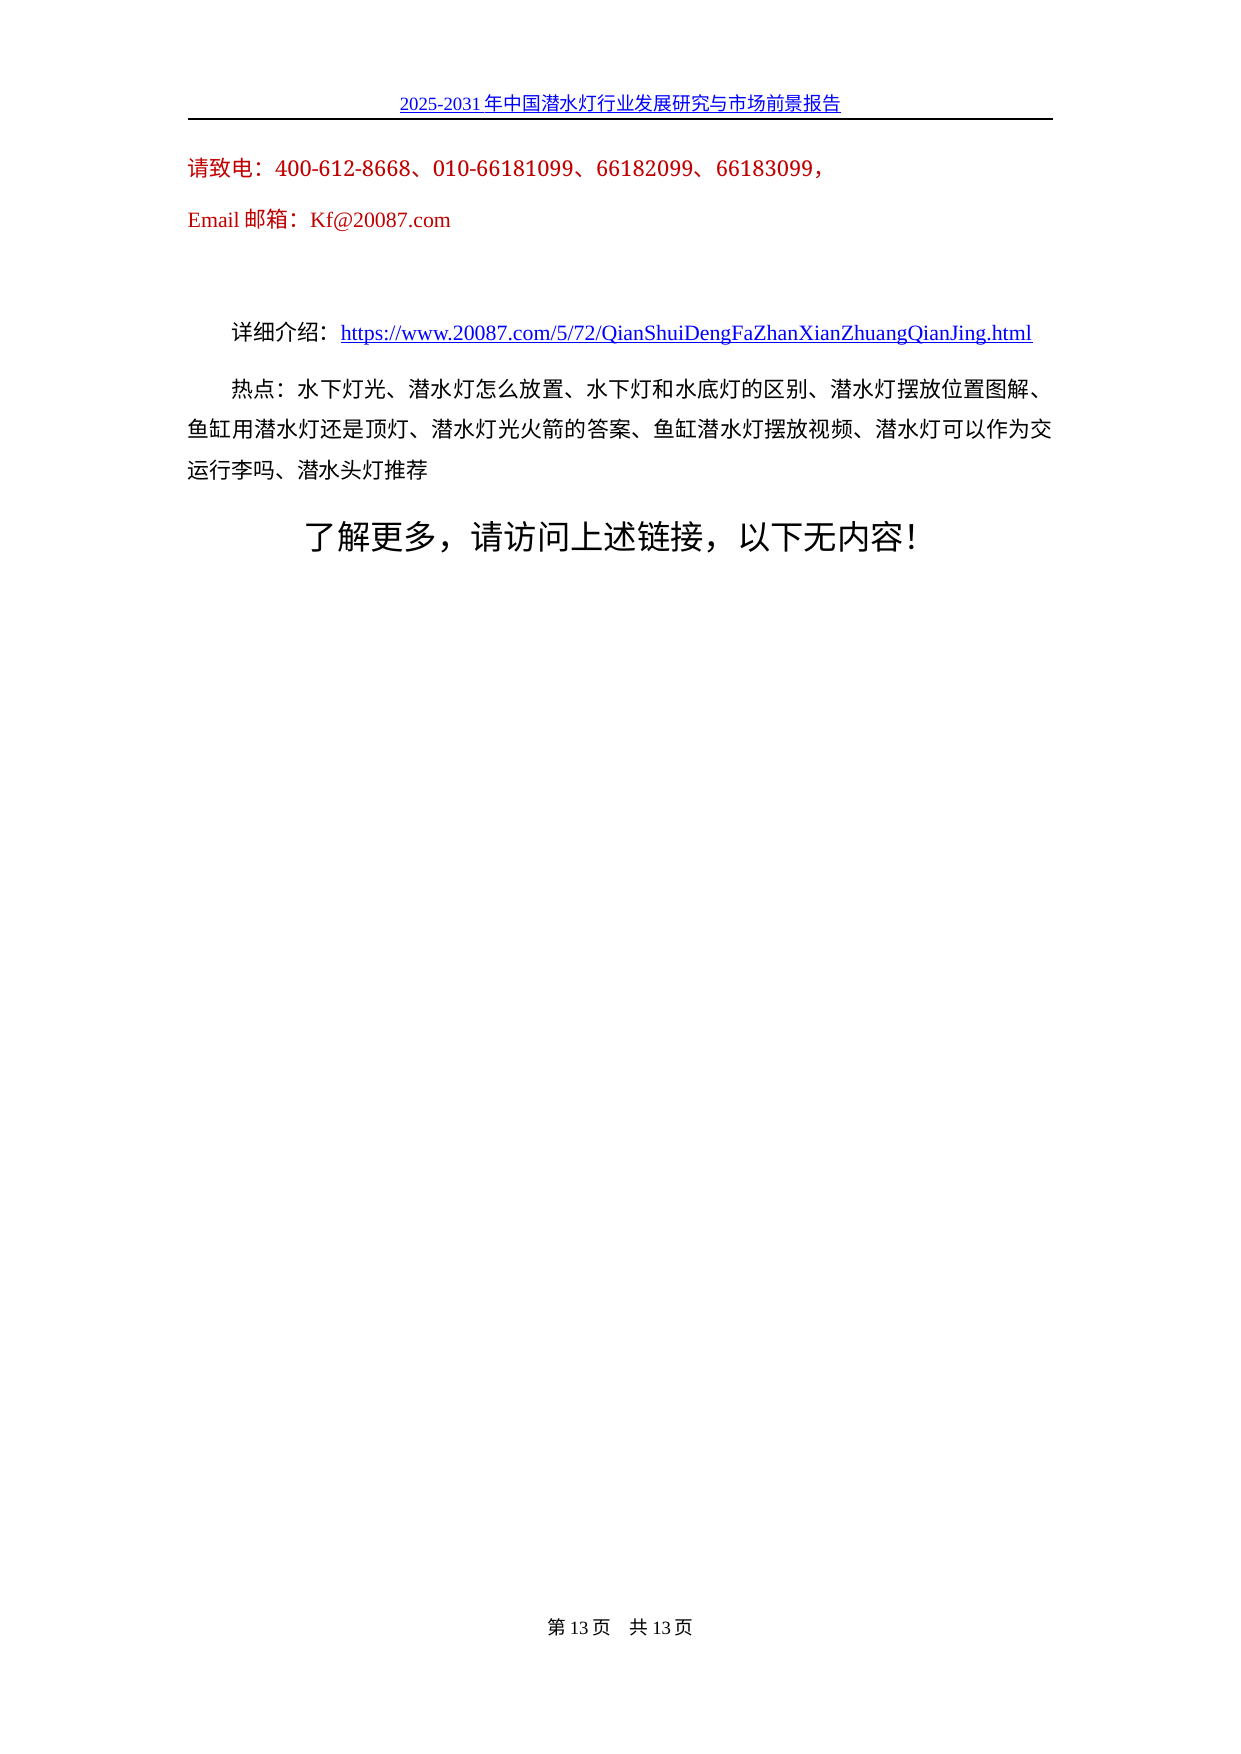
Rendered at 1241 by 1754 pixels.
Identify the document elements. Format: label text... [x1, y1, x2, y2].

text 请致电：400-612-8668、010-66181099、66182099、66183099， [187, 150, 1053, 183]
title 了解更多，请访问上述链接，以下无内容！ [187, 503, 1053, 568]
text 详细介绍：https://www.20087.com/5/72/QianShuiDengFaZhanXianZhuangQianJing.html [187, 315, 1053, 347]
text 热点：水下灯光、潜水灯怎么放置、水下灯和水底灯的区别、潜水灯摆放位置图解、鱼缸用潜水灯还是顶灯、潜水灯光火箭的答案、鱼缸潜水灯摆放视频、潜水灯可以作为交运行李吗、潜水头灯推荐 [187, 371, 1053, 485]
text Email邮箱：Kf@20087.com [187, 202, 1053, 234]
